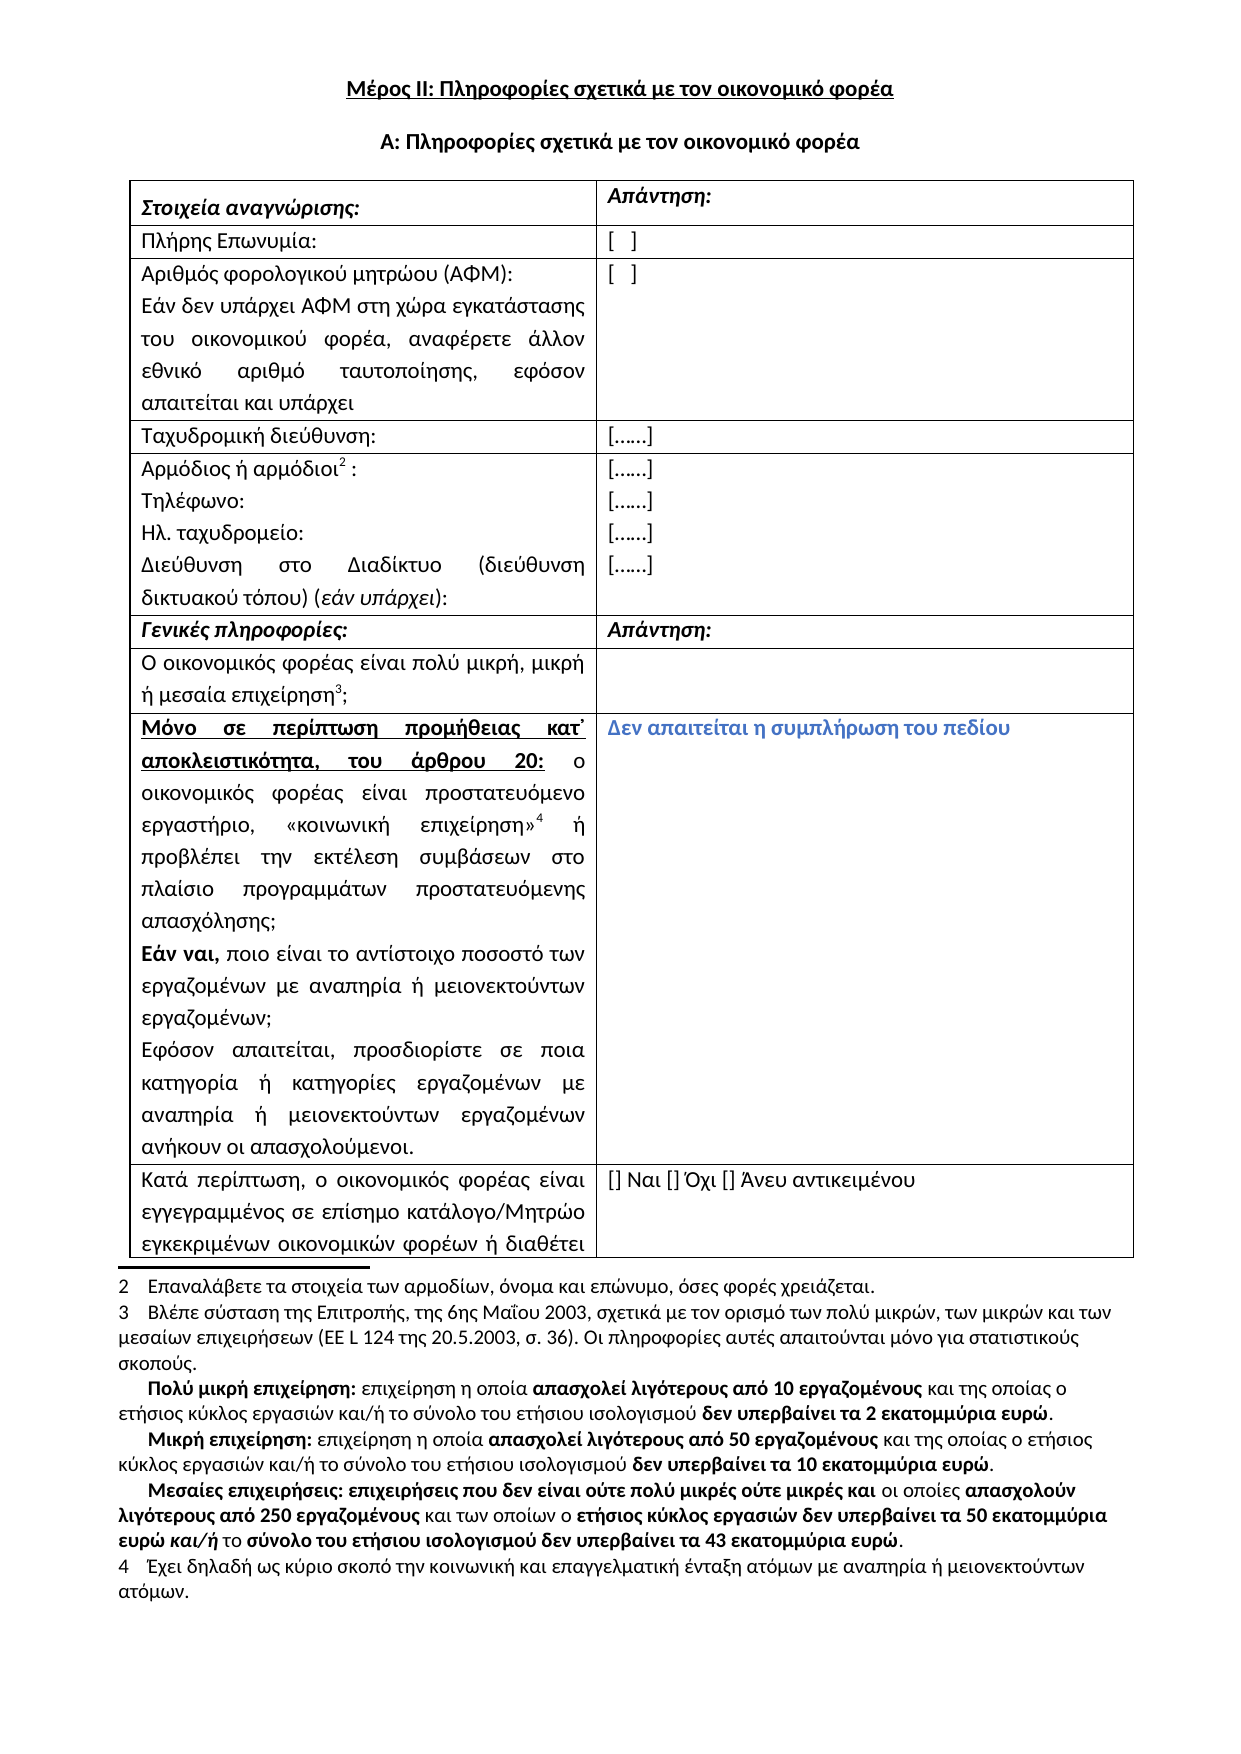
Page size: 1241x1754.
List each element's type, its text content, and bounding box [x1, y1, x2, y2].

table_cell [ ] [597, 259, 1133, 420]
table_cell [……] [……] [……] [……] [597, 454, 1133, 614]
text Α: Πληροφορίες σχετικά με τον οικονομικό φορέα [118, 127, 1122, 155]
table_cell [ ] [597, 226, 1133, 258]
table_cell Αριθμός φορολογικού μητρώου (ΑΦΜ): Εάν δεν υπάρχει ΑΦΜ στη χώρα εγκατάστασης του οικονομικού φορέα, αναφέρετε άλλον εθνικό αριθμό ταυτοποίησης, εφόσον απαιτείται και υπάρχει [131, 259, 596, 420]
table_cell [131, 1165, 596, 1257]
table_cell Πλήρης Επωνυμία: [131, 226, 596, 258]
text Μέρος II: Πληροφορίες σχετικά με τον οικονομικό φορέα [118, 74, 1122, 102]
table_header Απάντηση: [597, 181, 1133, 225]
table_cell Ο οικονομικός φορέας είναι πολύ μικρή, μικρή ή μεσαία επιχείρηση; [131, 649, 596, 712]
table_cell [597, 1165, 1133, 1257]
table_cell Μόνο σε περίπτωση προμήθειας κατ᾽ αποκλειστικότητα, του άρθρου 20: ο οικονομικός φορέας είναι προστατευόμενο εργαστήριο, «κοινωνική επιχείρηση» ή προβλέπει την εκτέλεση συμβάσεων στο πλαίσιο προγραμμάτων προστατευόμενης απασχόλησης; Εάν ναι, ποιο είναι το αντίστοιχο ποσοστό των εργαζομένων με αναπηρία ή μειονεκτούντων εργαζομένων; Εφόσον απαιτείται, προσδιορίστε σε ποια κατηγορία ή κατηγορίες εργαζομένων με αναπηρία ή μειονεκτούντων εργαζομένων ανήκουν οι απασχολούμενοι. [131, 714, 596, 1164]
table_cell Γενικές πληροφορίες: [131, 616, 596, 647]
table_cell Δεν απαιτείται η συμπλήρωση του πεδίου [597, 714, 1133, 1164]
table_cell [597, 649, 1133, 712]
table_cell Απάντηση: [597, 616, 1133, 647]
table_cell [……] [597, 421, 1133, 453]
table_header Στοιχεία αναγνώρισης: [131, 181, 596, 225]
table_cell Ταχυδρομική διεύθυνση: [131, 421, 596, 453]
table_cell Αρμόδιος ή αρμόδιοι : Τηλέφωνο: Ηλ. ταχυδρομείο: Διεύθυνση στο Διαδίκτυο (διεύθυνση δικτυακού τόπου) (εάν υπάρχει): [131, 454, 596, 614]
